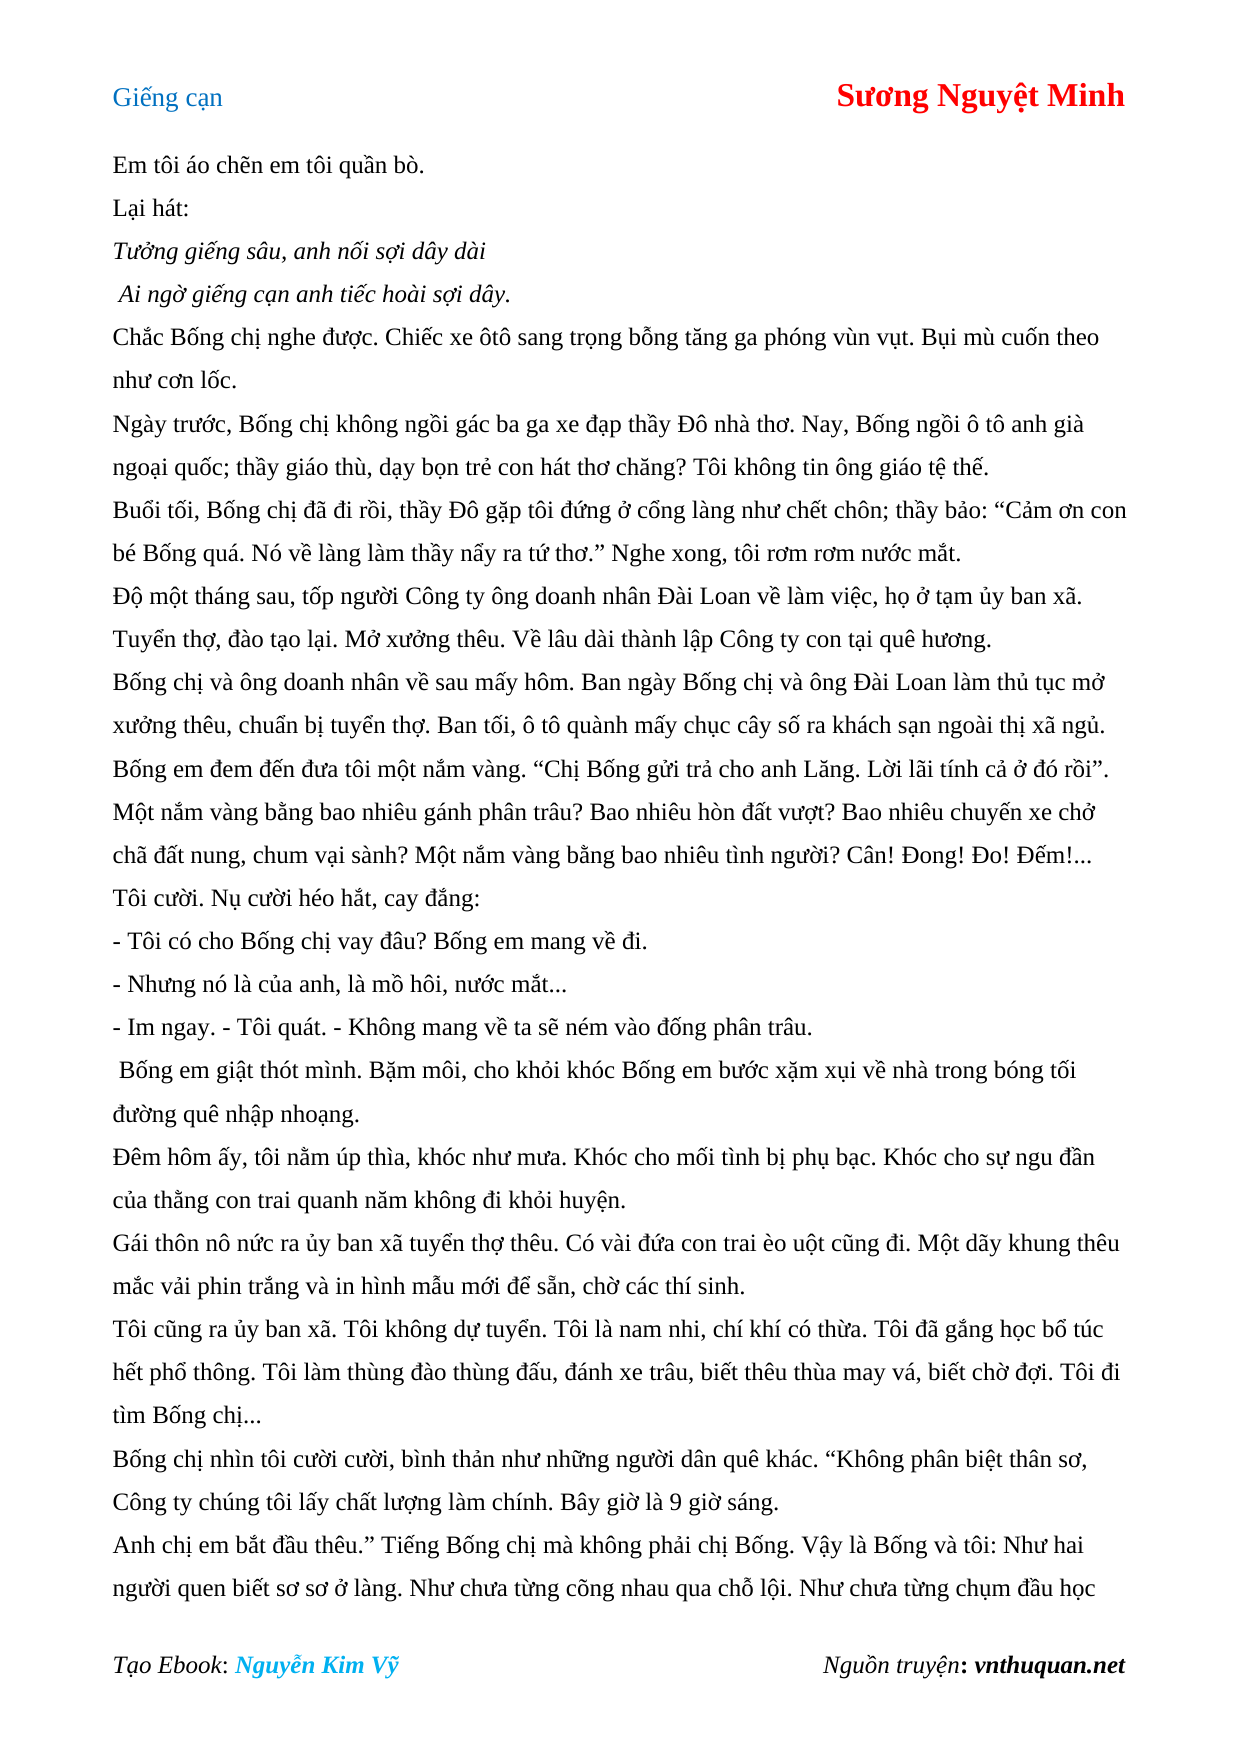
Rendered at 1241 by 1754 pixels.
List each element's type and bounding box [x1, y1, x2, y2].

text [112, 150, 1128, 1602]
